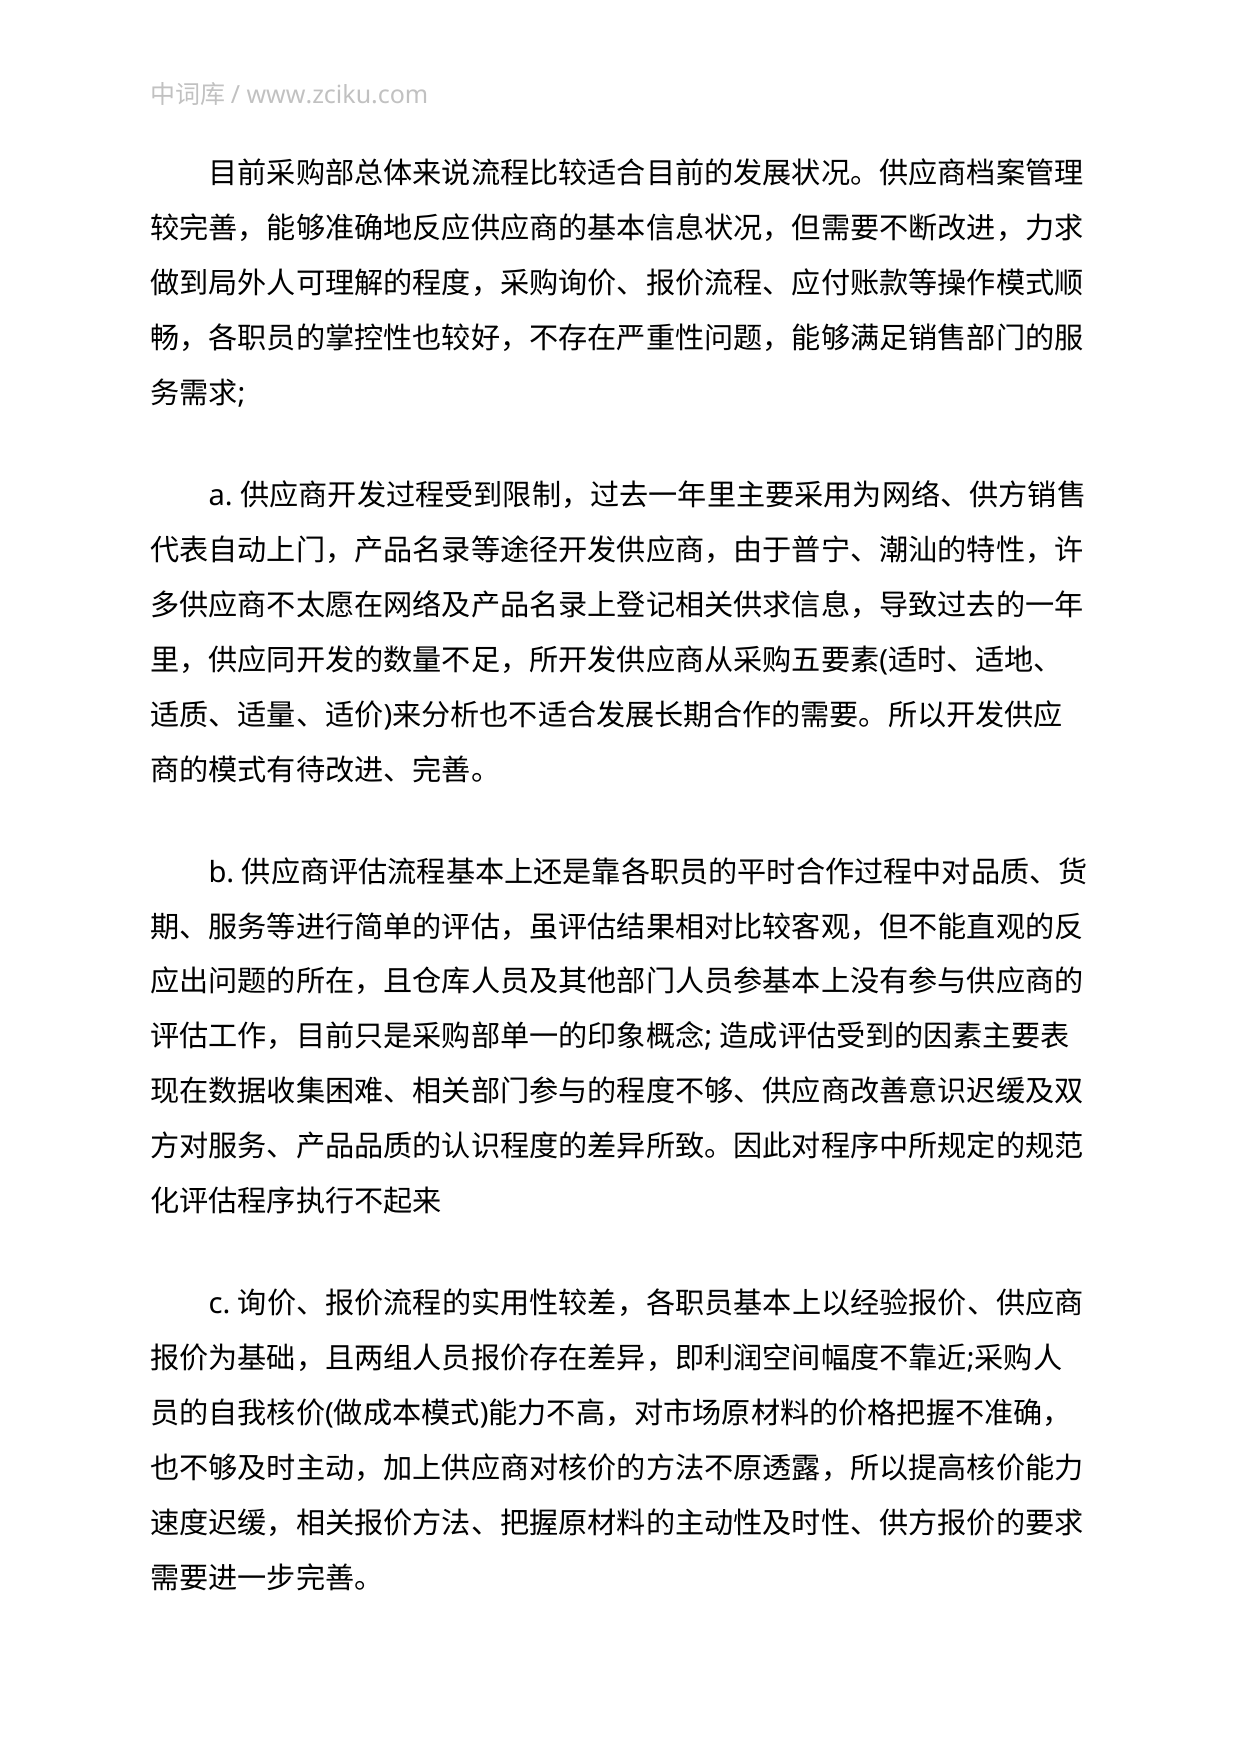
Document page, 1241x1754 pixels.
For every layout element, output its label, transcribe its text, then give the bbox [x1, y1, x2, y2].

text a. 供应商开发过程受到限制，过去一年里主要采用为网络、供方销售代表自动上门，产品名录等途径开发供应商，由于普宁、潮汕的特性，许多供应商不太愿在网络及产品名录上登记相关供求信息，导致过去的一年里，供应同开发的数量不足，所开发供应商从采购五要素(适时、适地、适质、适量、适价)来分析也不适合发展长期合作的需要。所以开发供应商的模式有待改进、完善。 [150, 472, 1090, 789]
text b. 供应商评估流程基本上还是靠各职员的平时合作过程中对品质、货期、服务等进行简单的评估，虽评估结果相对比较客观，但不能直观的反应出问题的所在，且仓库人员及其他部门人员参基本上没有参与供应商的评估工作，目前只是采购部单一的印象概念; 造成评估受到的因素主要表现在数据收集困难、相关部门参与的程度不够、供应商改善意识迟缓及双方对服务、产品品质的认识程度的差异所致。因此对程序中所规定的规范化评估程序执行不起来 [150, 848, 1090, 1220]
text 目前采购部总体来说流程比较适合目前的发展状况。供应商档案管理较完善，能够准确地反应供应商的基本信息状况，但需要不断改进，力求做到局外人可理解的程度，采购询价、报价流程、应付账款等操作模式顺畅，各职员的掌控性也较好，不存在严重性问题，能够满足销售部门的服务需求; [150, 150, 1090, 412]
text c. 询价、报价流程的实用性较差，各职员基本上以经验报价、供应商报价为基础，且两组人员报价存在差异，即利润空间幅度不靠近;采购人员的自我核价(做成本模式)能力不高，对市场原材料的价格把握不准确，也不够及时主动，加上供应商对核价的方法不原透露，所以提高核价能力速度迟缓，相关报价方法、把握原材料的主动性及时性、供方报价的要求需要进一步完善。 [150, 1279, 1090, 1597]
